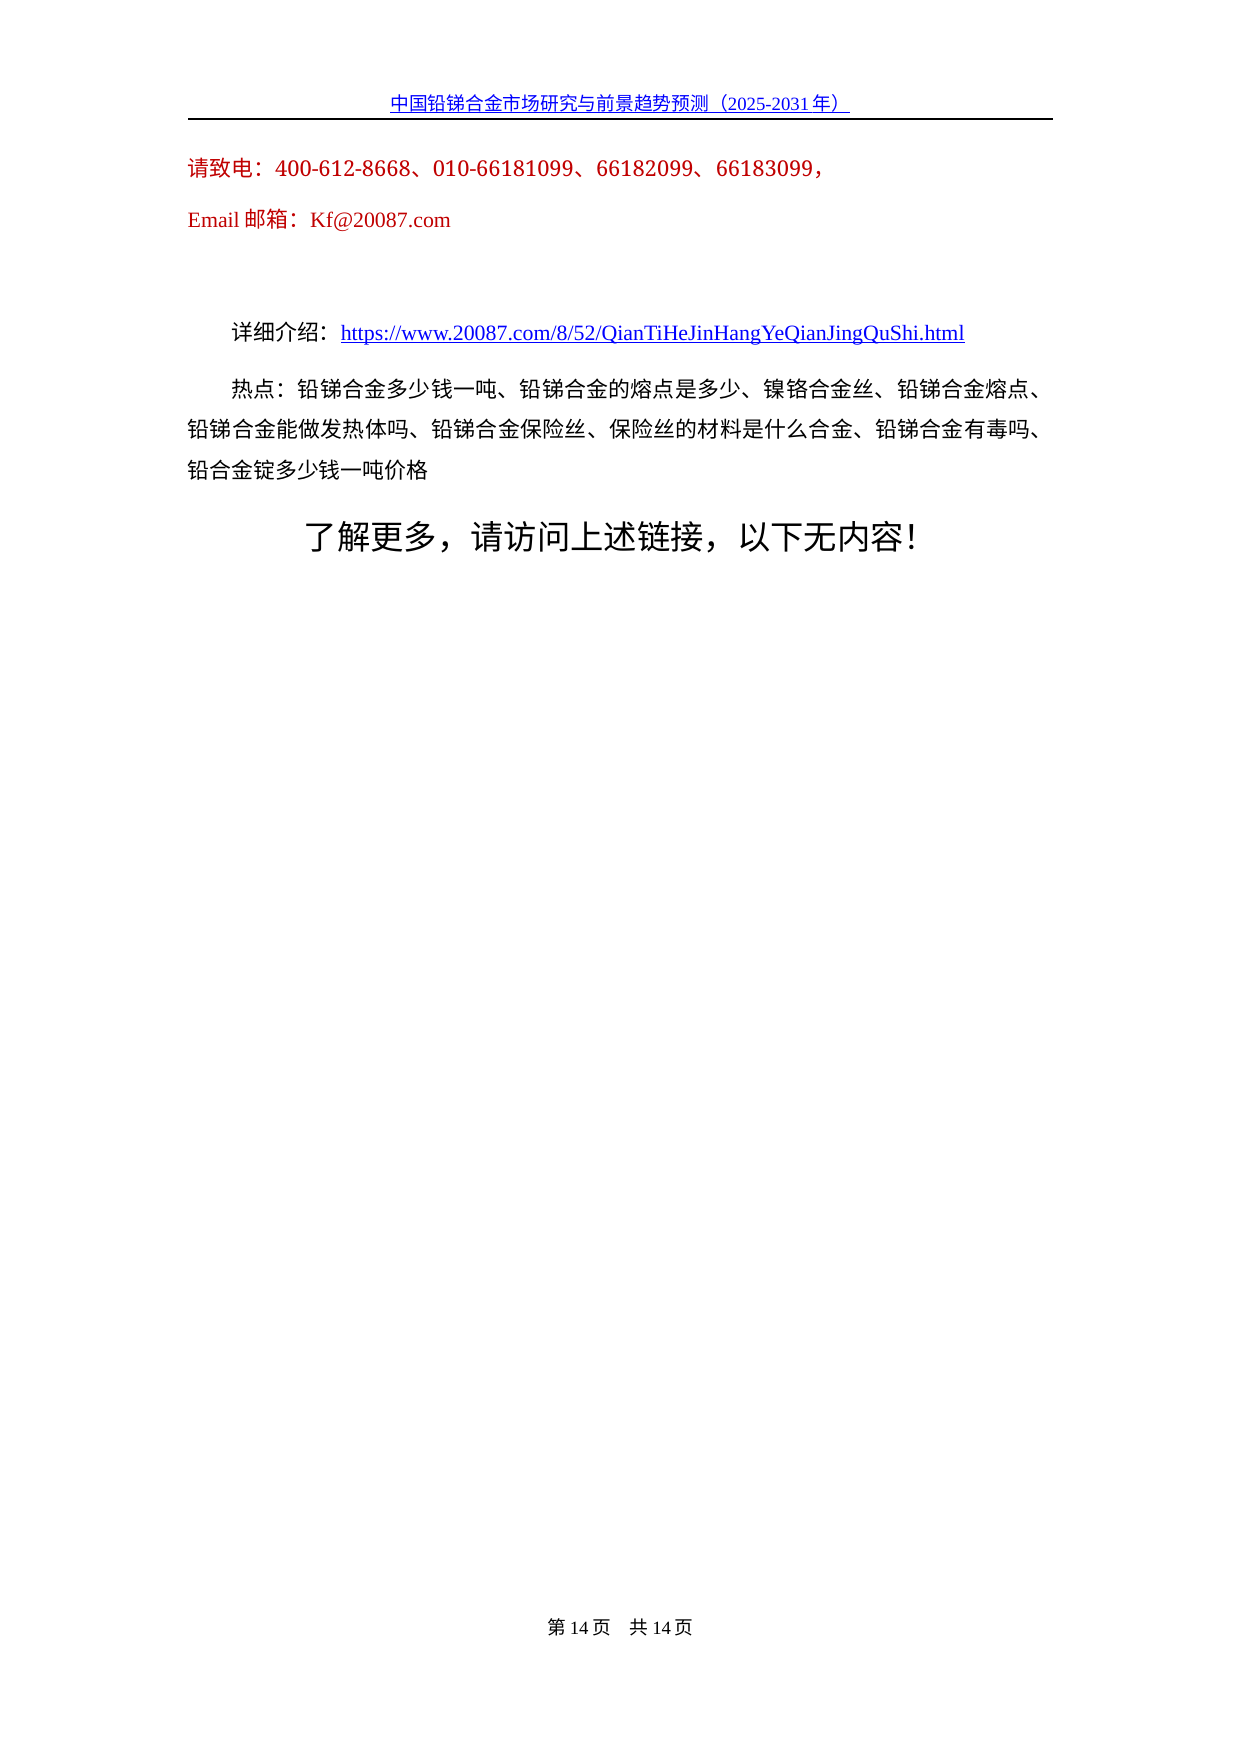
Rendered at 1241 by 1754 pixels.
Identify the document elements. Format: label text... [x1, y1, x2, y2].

text Email邮箱：Kf@20087.com [187, 202, 1053, 234]
text 热点：铅锑合金多少钱一吨、铅锑合金的熔点是多少、镍铬合金丝、铅锑合金熔点、铅锑合金能做发热体吗、铅锑合金保险丝、保险丝的材料是什么合金、铅锑合金有毒吗、铅合金锭多少钱一吨价格 [187, 371, 1053, 485]
text 请致电：400-612-8668、010-66181099、66182099、66183099， [187, 150, 1053, 183]
title 了解更多，请访问上述链接，以下无内容！ [187, 503, 1053, 568]
text 详细介绍：https://www.20087.com/8/52/QianTiHeJinHangYeQianJingQuShi.html [187, 315, 1053, 347]
